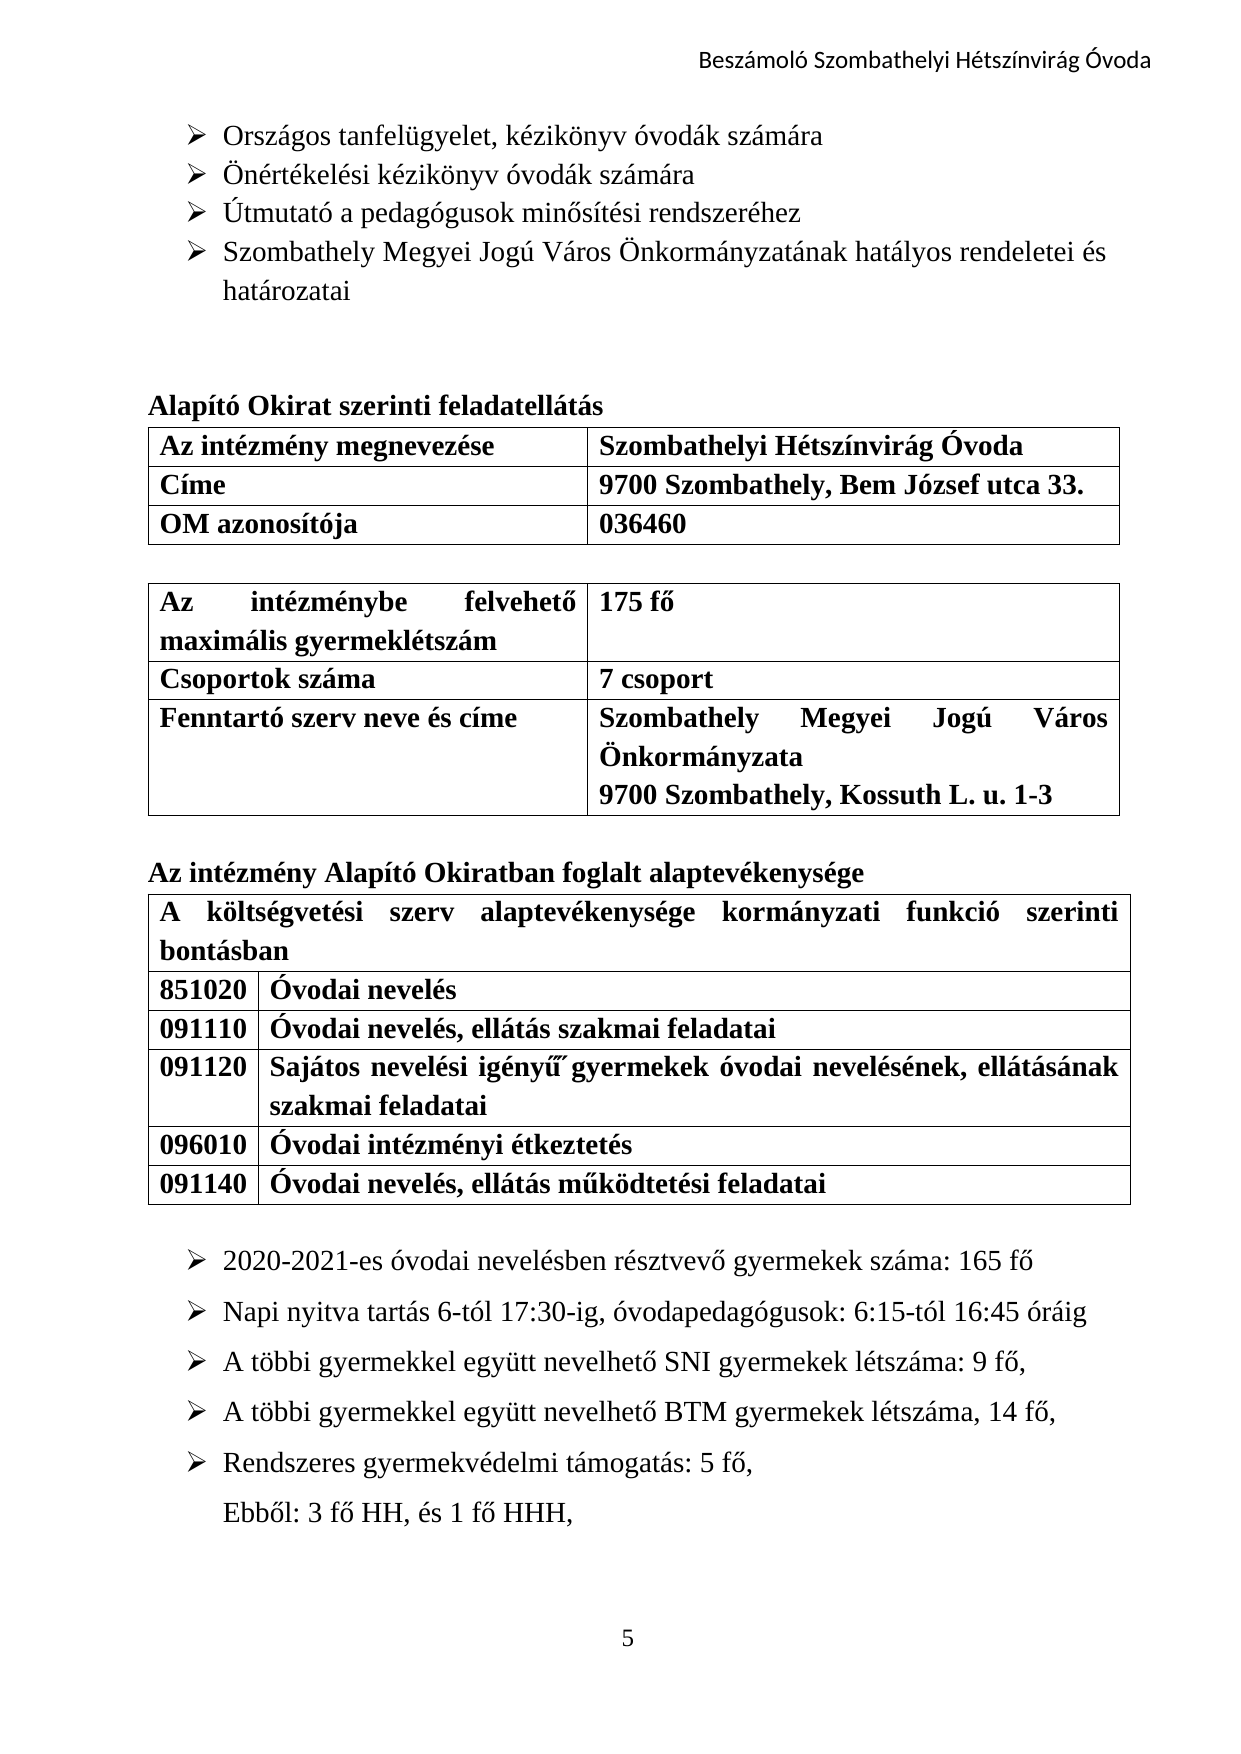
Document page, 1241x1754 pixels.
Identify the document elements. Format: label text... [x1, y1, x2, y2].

table_cell 091110 [149, 1011, 258, 1048]
table_cell Óvodai nevelés, ellátás szakmai feladatai [259, 1011, 1130, 1048]
list 2020-2021-es óvodai nevelésben résztvevő gyermekek száma: 165 fő [185, 1243, 1107, 1277]
table_cell Óvodai nevelés, ellátás működtetési feladatai [259, 1166, 1130, 1204]
table_header A költségvetési szerv alaptevékenysége kormányzati funkció szerinti bontásban [149, 895, 1130, 971]
table_cell Szombathely Megyei Jogú Város Önkormányzata 9700 Szombathely, Kossuth L. u. 1-3 [588, 700, 1119, 815]
list Szombathely Megyei Jogú Város Önkormányzatának hatályos rendeletei és határozatai [185, 234, 1107, 306]
table_cell Sajátos nevelési igényű̋ gyermekek óvodai nevelésének, ellátásának szakmai feladatai [259, 1050, 1130, 1126]
table_cell 036460 [588, 506, 1119, 543]
table_cell 851020 [149, 972, 258, 1010]
table_header Az intézmény megnevezése [149, 428, 587, 466]
table_cell 096010 [149, 1127, 258, 1165]
table_header 175 fő [588, 584, 1119, 661]
table_cell 091120 [149, 1050, 258, 1126]
table_cell Címe [149, 467, 587, 505]
table_cell Fenntartó szerv neve és címe [149, 700, 587, 815]
text Ebből: 3 fő HH, és 1 fő HHH, [223, 1495, 1107, 1529]
list Napi nyitva tartás 6-tól 17:30-ig, óvodapedagógusok: 6:15-tól 16:45 óráig [185, 1294, 1107, 1327]
table_cell 9700 Szombathely, Bem József utca 33. [588, 467, 1119, 505]
list Önértékelési kézikönyv óvodák számára [185, 157, 1107, 191]
table_cell Óvodai intézményi étkeztetés [259, 1127, 1130, 1165]
table_cell 091140 [149, 1166, 258, 1204]
list A többi gyermekkel együtt nevelhető SNI gyermekek létszáma: 9 fő, [185, 1344, 1107, 1378]
table_cell OM azonosítója [149, 506, 587, 543]
table_cell Óvodai nevelés [259, 972, 1130, 1010]
table_header Szombathelyi Hétszínvirág Óvoda [588, 428, 1119, 466]
list A többi gyermekkel együtt nevelhető BTM gyermekek létszáma, 14 fő, [185, 1394, 1107, 1428]
table_cell 7 csoport [588, 662, 1119, 699]
list Rendszeres gyermekvédelmi támogatás: 5 fő, [185, 1445, 1107, 1478]
table_cell Csoportok száma [149, 662, 587, 699]
table_header Az intézménybe felvehető maximális gyermeklétszám [149, 584, 587, 661]
list Útmutató a pedagógusok minősítési rendszeréhez [185, 196, 1107, 229]
list Országos tanfelügyelet, kézikönyv óvodák számára [185, 118, 1107, 152]
text Az intézmény Alapító Okiratban foglalt alaptevékenysége [148, 855, 1107, 888]
text Alapító Okirat szerinti feladatellátás [148, 388, 1107, 422]
